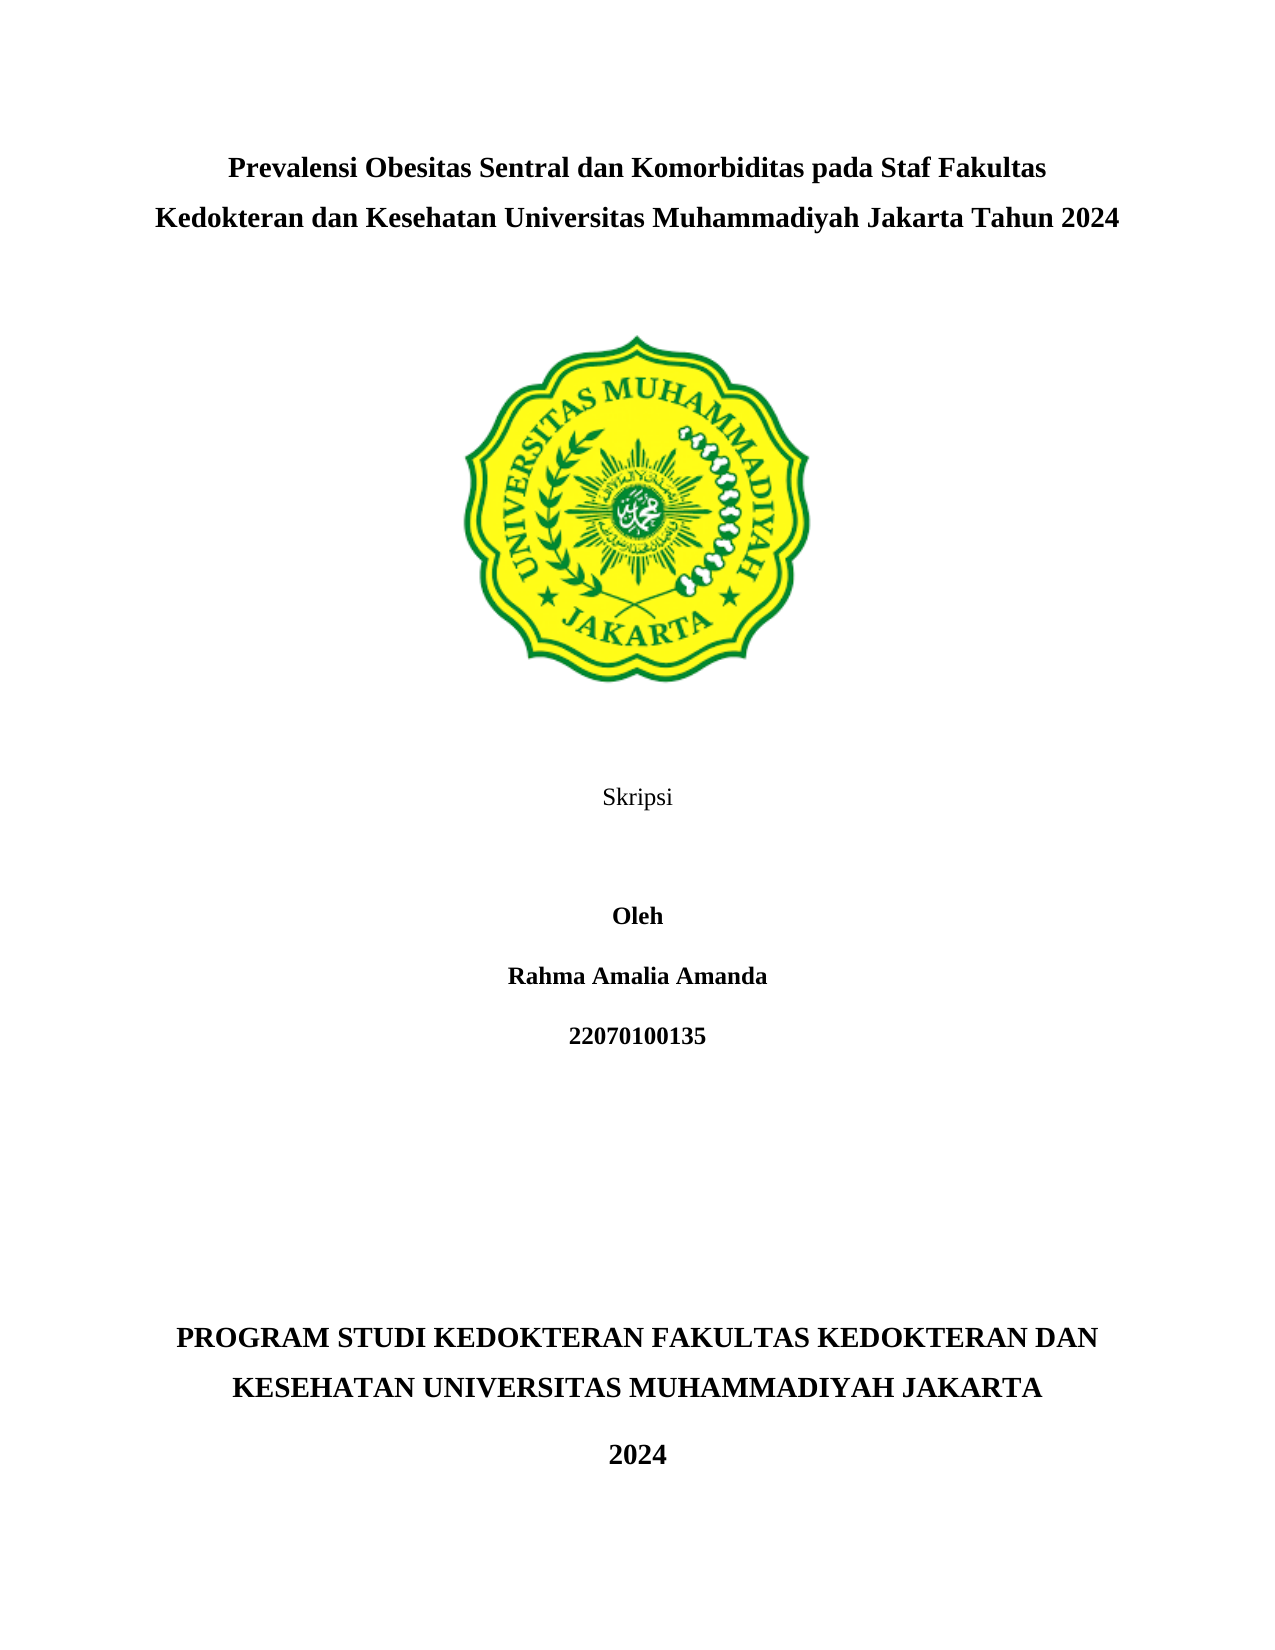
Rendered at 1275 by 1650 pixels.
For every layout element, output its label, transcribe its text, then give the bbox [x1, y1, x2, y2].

text 22070100135 [150, 1021, 1125, 1050]
text Prevalensi Obesitas Sentral dan Komorbiditas pada Staf Fakultas Kedokteran dan Kesehatan Universitas Muhammadiyah Jakarta Tahun 2024 [150, 150, 1125, 234]
text 2024 [150, 1437, 1125, 1471]
text PROGRAM STUDI KEDOKTERAN FAKULTAS KEDOKTERAN DAN KESEHATAN UNIVERSITAS MUHAMMADIYAH JAKARTA [150, 1320, 1125, 1404]
text Rahma Amalia Amanda [150, 961, 1125, 990]
text Skripsi [150, 782, 1125, 811]
text Oleh [150, 901, 1125, 930]
picture [461, 334, 814, 685]
